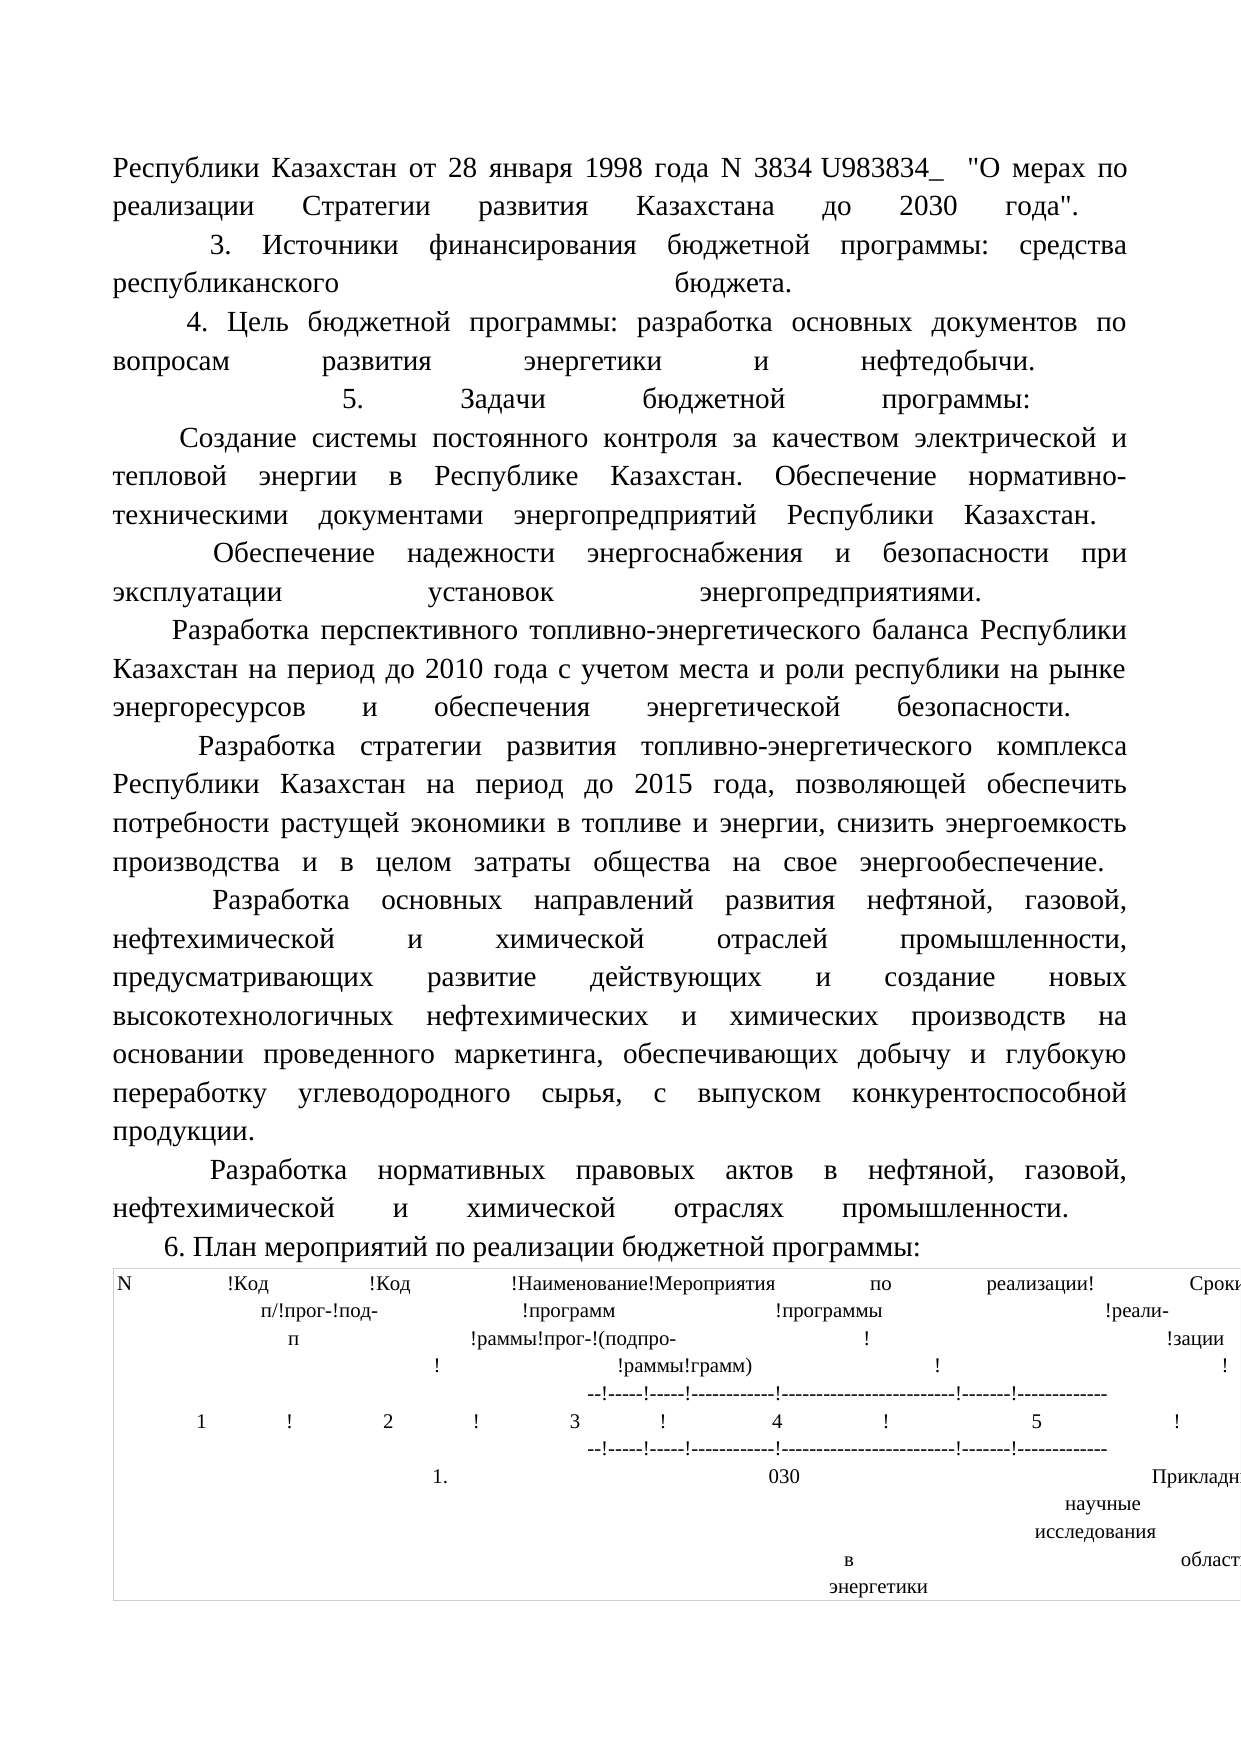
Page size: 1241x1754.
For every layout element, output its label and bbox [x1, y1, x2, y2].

text [112, 150, 1128, 1263]
table_header [114, 1269, 1240, 1600]
